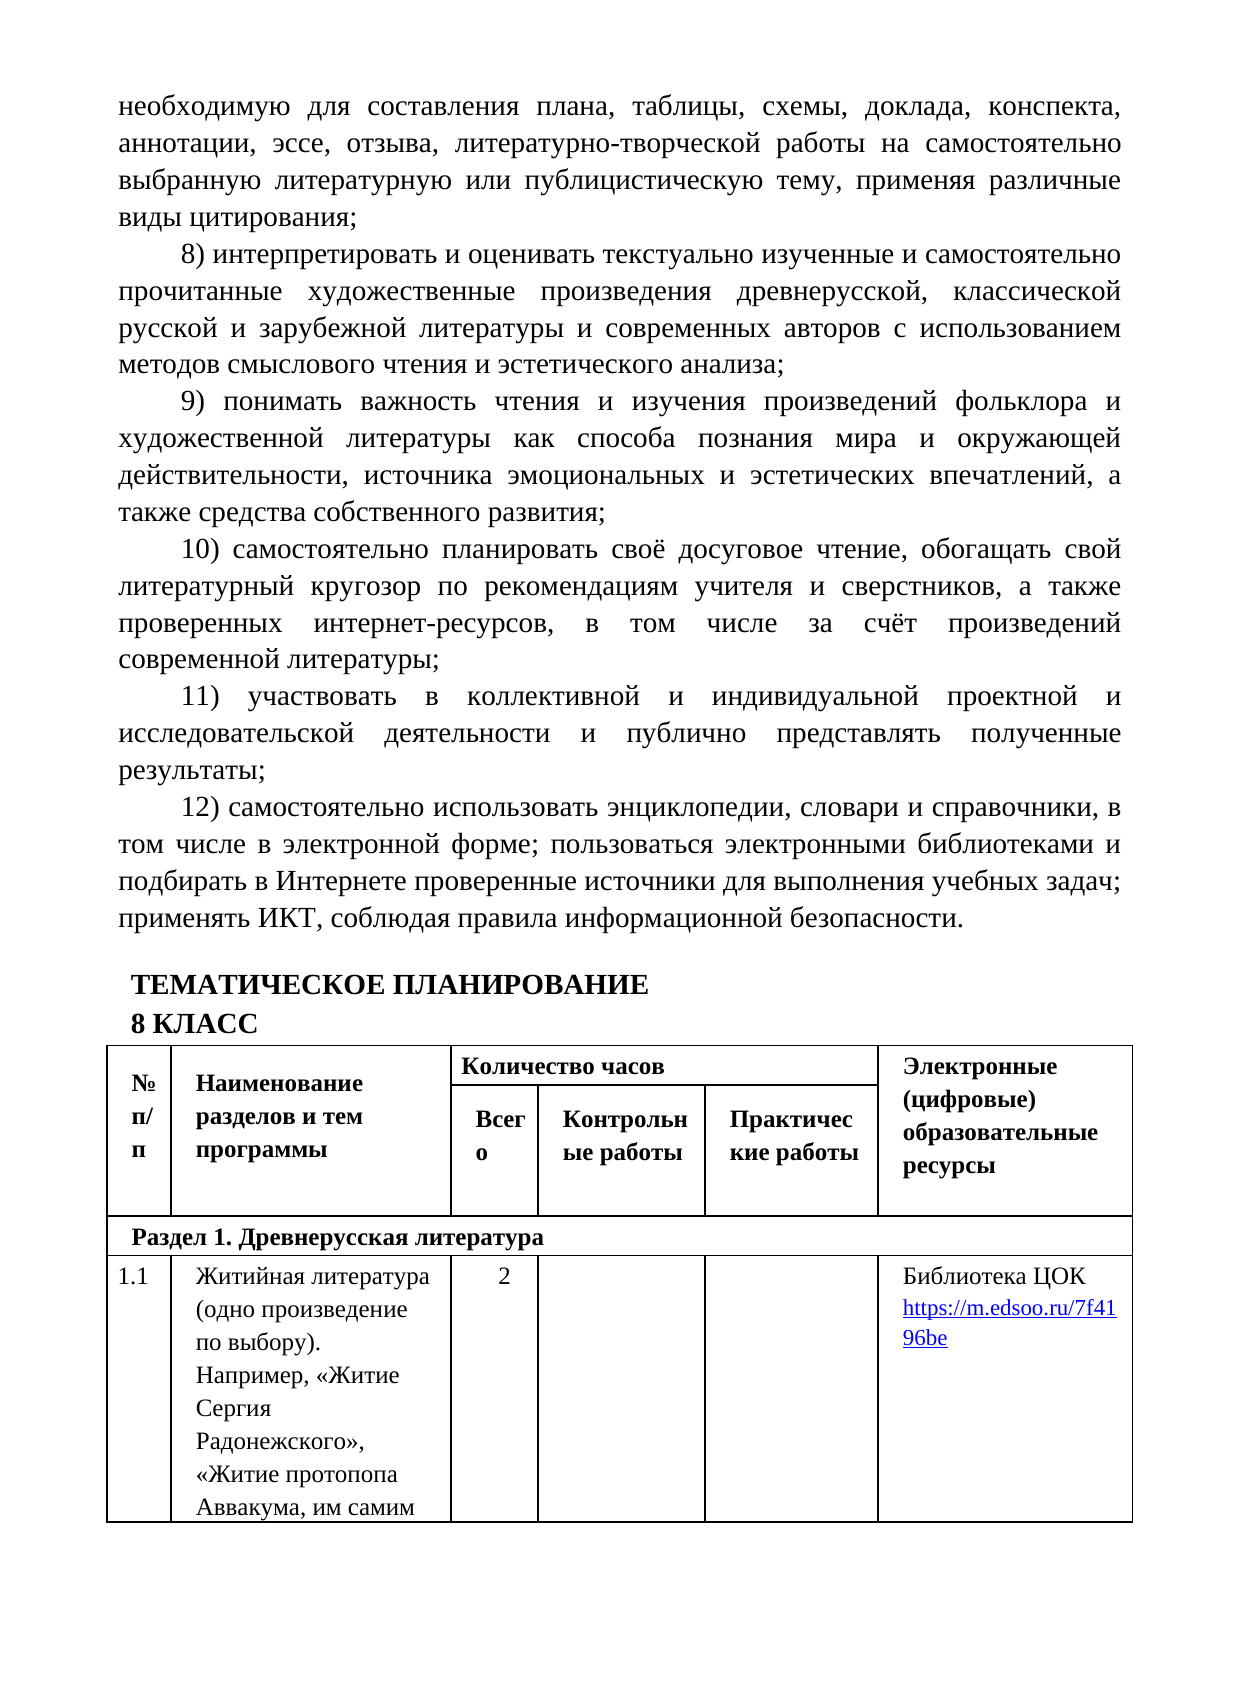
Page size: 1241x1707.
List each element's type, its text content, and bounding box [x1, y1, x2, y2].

table_cell [539, 1256, 704, 1521]
text 8 КЛАСС [131, 1006, 1122, 1039]
table_cell [706, 1256, 877, 1521]
table_cell Раздел 1. Древнерусская литература [108, 1217, 1132, 1254]
text 8) интерпретировать и оценивать текстуально изученные и самостоятельно прочитанные художественные произведения древнерусской, классической русской и зарубежной литературы и современных авторов с использованием методов смыслового чтения и эстетического анализа; [118, 236, 1122, 380]
table_header Количество часов [452, 1046, 877, 1084]
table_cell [172, 1256, 450, 1521]
text 10) самостоятельно планировать своё досуговое чтение, обогащать свой литературный кругозор по рекомендациям учителя и сверстников, а также проверенных интернет-ресурсов, в том числе за счёт произведений современной литературы; [118, 531, 1122, 675]
text 11) участвовать в коллективной и индивидуальной проектной и исследовательской деятельности и публично представлять полученные результаты; [118, 678, 1122, 786]
table_cell Практические работы [706, 1086, 877, 1215]
table_cell 2 [452, 1256, 537, 1521]
table_header Электронные (цифровые) образовательные ресурсы [879, 1046, 1132, 1215]
table_header № п/п [108, 1046, 170, 1215]
text 12) самостоятельно использовать энциклопедии, словари и справочники, в том числе в электронной форме; пользоваться электронными библиотеками и подбирать в Интернете проверенные источники для выполнения учебных задач; применять ИКТ, соблюдая правила информационной безопасности. [118, 789, 1122, 933]
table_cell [879, 1256, 1132, 1521]
table_header Наименование разделов и тем программы [172, 1046, 450, 1215]
text 9) понимать важность чтения и изучения произведений фольклора и художественной литературы как способа познания мира и окружающей действительности, источника эмоциональных и эстетических впечатлений, а также средства собственного развития; [118, 383, 1122, 528]
text ТЕМАТИЧЕСКОЕ ПЛАНИРОВАНИЕ [131, 967, 1122, 1001]
table_cell Всего [452, 1086, 537, 1215]
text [118, 88, 1122, 233]
table_cell Контрольные работы [539, 1086, 704, 1215]
table_cell 1.1 [108, 1256, 170, 1521]
